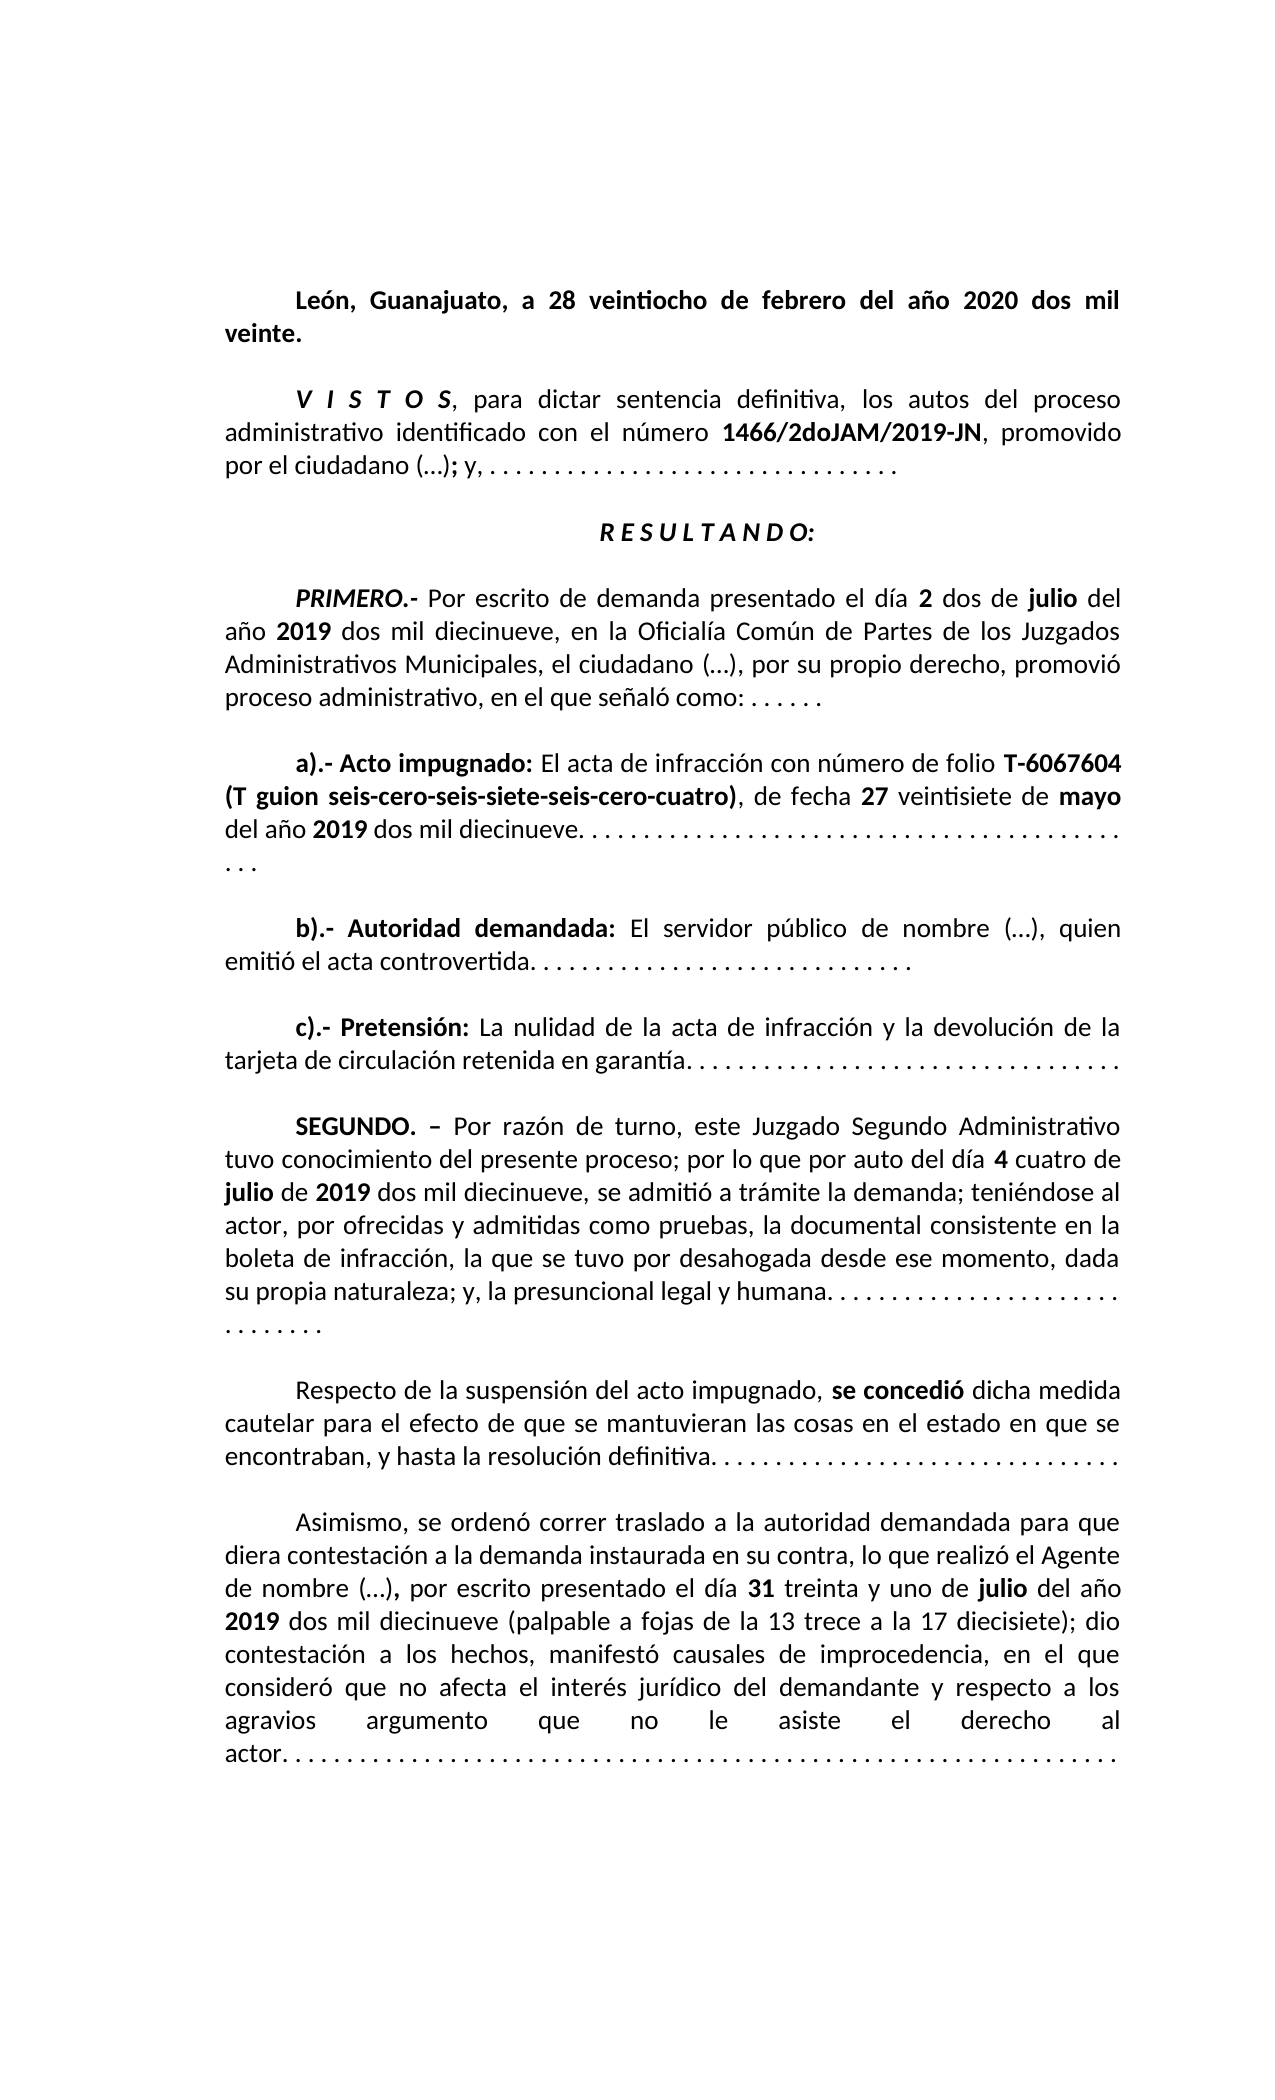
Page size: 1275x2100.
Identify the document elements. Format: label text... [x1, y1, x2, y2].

text b).- Autoridad demandada: El servidor público de nombre (…), quien emitió el acta controvertida. . . . . . . . . . . . . . . . . . . . . . . . . . . . . . [224, 911, 1121, 977]
text V I S T O S, para dictar sentencia definitiva, los autos del proceso administrativo identificado con el número 1466/2doJAM/2019-JN, promovido por el ciudadano (…); y, . . . . . . . . . . . . . . . . . . . . . . . . . . . . . . . . [224, 383, 1121, 482]
subtitle León, Guanajuato, a 28 veintiocho de febrero del año 2020 dos mil veinte. [224, 283, 1121, 349]
text Respecto de la suspensión del acto impugnado, se concedió dicha medida cautelar para el efecto de que se mantuvieran las cosas en el estado en que se encontraban, y hasta la resolución definitiva. . . . . . . . . . . . . . . . . . . . . . . . . . . . . . . . [224, 1373, 1121, 1472]
text SEGUNDO. – Por razón de turno, este Juzgado Segundo Administrativo tuvo conocimiento del presente proceso; por lo que por auto del día 4 cuatro de julio de 2019 dos mil diecinueve, se admitió a trámite la demanda; teniéndose al actor, por ofrecidas y admitidas como pruebas, la documental consistente en la boleta de infracción, la que se tuvo por desahogada desde ese momento, dada su propia naturaleza; y, la presuncional legal y humana. . . . . . . . . . . . . . . . . . . . . . . . . . . . . . . [224, 1109, 1121, 1340]
text PRIMERO.- Por escrito de demanda presentado el día 2 dos de julio del año 2019 dos mil diecinueve, en la Oficialía Común de Partes de los Juzgados Administrativos Municipales, el ciudadano (…), por su propio derecho, promovió proceso administrativo, en el que señaló como: . . . . . . [224, 581, 1121, 713]
text R E S U L T A N D O: [224, 515, 1121, 548]
text a).- Acto impugnado: El acta de infracción con número de folio T-6067604 (T guion seis-cero-seis-siete-seis-cero-cuatro), de fecha 27 veintisiete de mayo del año 2019 dos mil diecinueve. . . . . . . . . . . . . . . . . . . . . . . . . . . . . . . . . . . . . . . . . . . . . [224, 746, 1121, 878]
text c).- Pretensión: La nulidad de la acta de infracción y la devolución de la tarjeta de circulación retenida en garantía. . . . . . . . . . . . . . . . . . . . . . . . . . . . . . . . . . [224, 1010, 1121, 1076]
text Asimismo, se ordenó correr traslado a la autoridad demandada para que diera contestación a la demanda instaurada en su contra, lo que realizó el Agente de nombre (…), por escrito presentado el día 31 treinta y uno de julio del año 2019 dos mil diecinueve (palpable a fojas de la 13 trece a la 17 diecisiete); dio contestación a los hechos, manifestó causales de improcedencia, en el que consideró que no afecta el interés jurídico del demandante y respecto a los agravios argumento que no le asiste el derecho al actor. . . . . . . . . . . . . . . . . . . . . . . . . . . . . . . . . . . . . . . . . . . . . . . . . . . . . . . . . . . . . . . . . [224, 1505, 1121, 1769]
